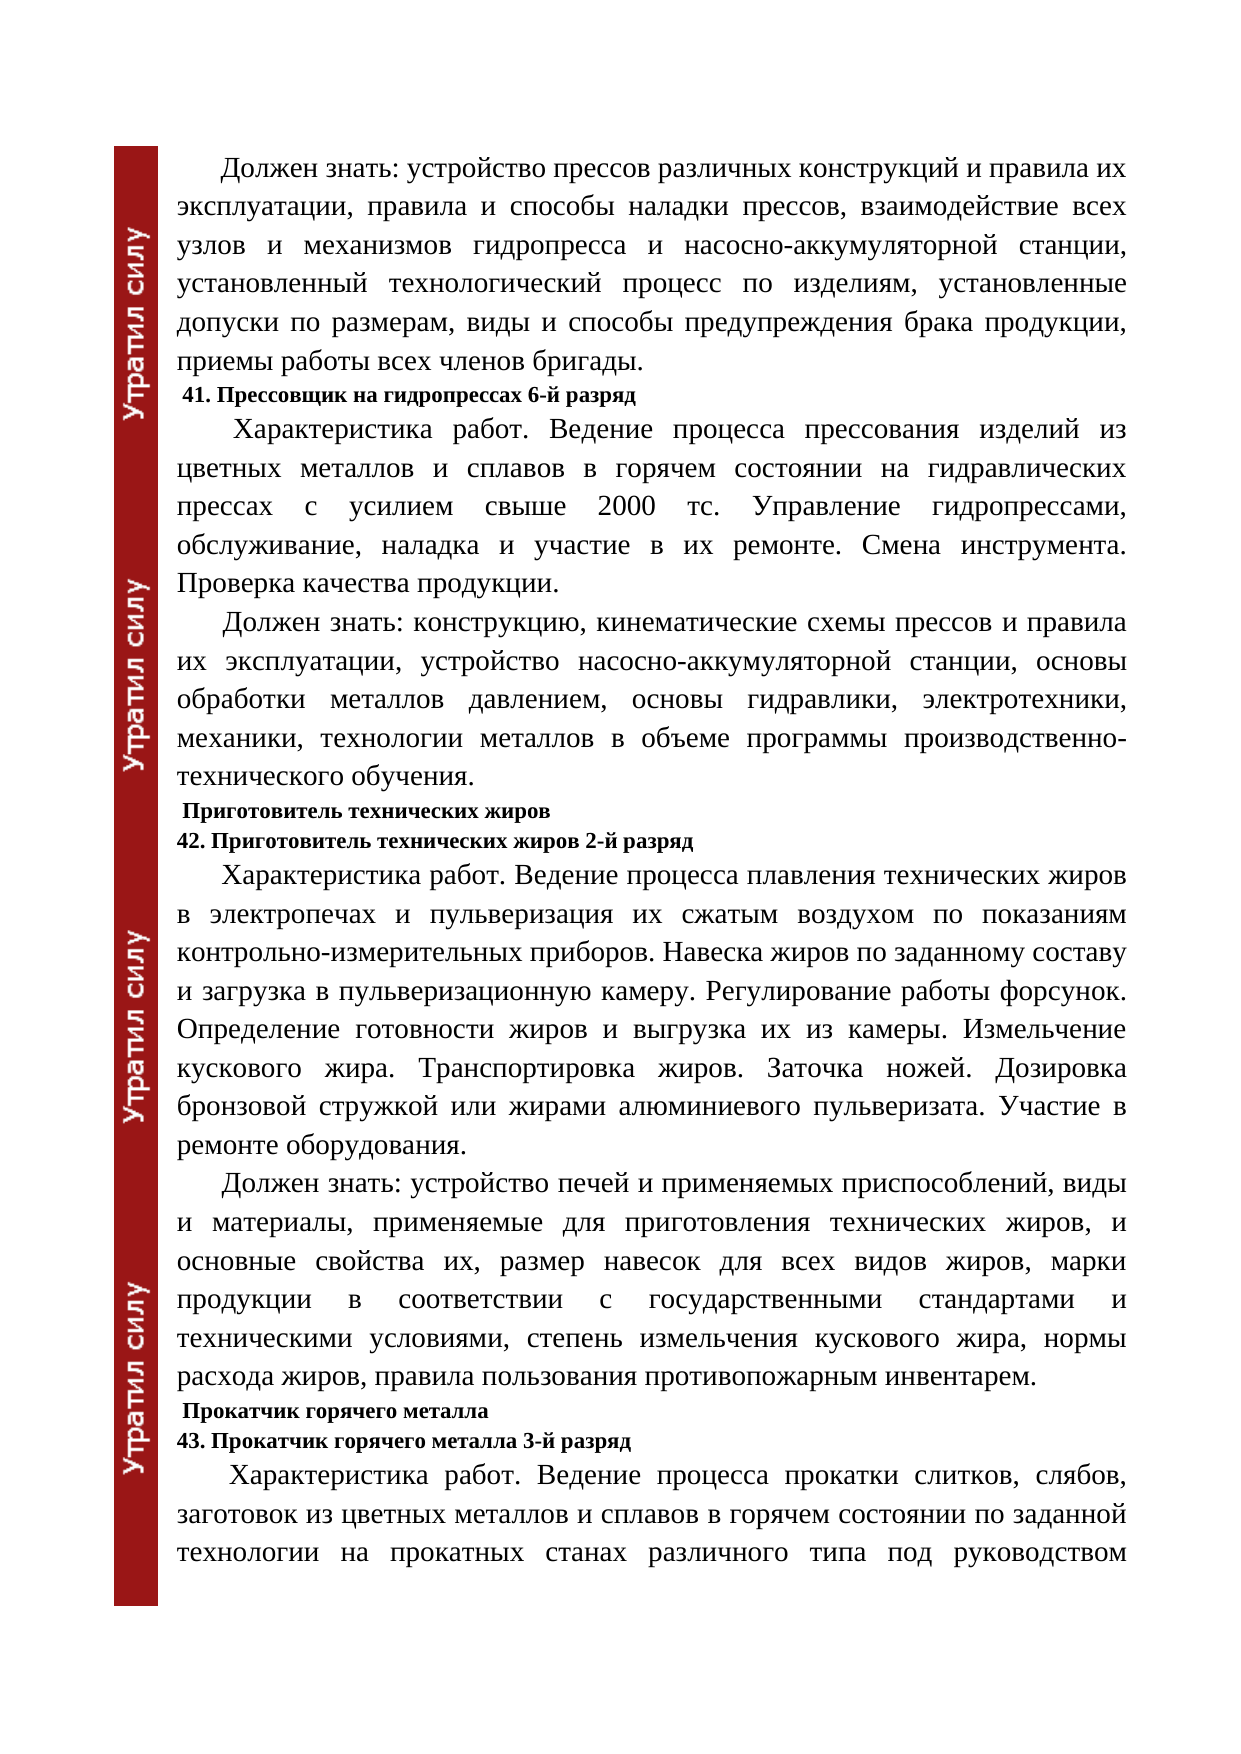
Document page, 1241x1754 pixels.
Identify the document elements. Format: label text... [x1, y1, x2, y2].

picture [114, 792, 158, 797]
text Должен знать: устройство прессов различных конструкций и правила их эксплуатации, правила и способы наладки прессов, взаимодействие всех узлов и механизмов гидропресса и насосно-аккумуляторной станции, установленный технологический процесс по изделиям, установленные допуски по размерам, виды и способы предупреждения брака продукции, приемы работы всех членов бригады. [112, 150, 1128, 376]
picture [114, 1568, 158, 1606]
picture [114, 1392, 158, 1397]
text Характеристика работ. Ведение процесса прессования изделий из цветных металлов и сплавов в горячем состоянии на гидравлических прессах с усилием свыше 2000 тс. Управление гидропрессами, обслуживание, наладка и участие в их ремонте. Смена инструмента. Проверка качества продукции. [112, 411, 1128, 599]
picture [114, 853, 158, 857]
picture [114, 1161, 158, 1166]
picture [114, 146, 158, 150]
text Приготовитель технических жиров 42. Приготовитель технических жиров 2-й разряд [112, 797, 1128, 853]
text Характеристика работ. Ведение процесса плавления технических жиров в электропечах и пульверизация их сжатым воздухом по показаниям контрольно-измерительных приборов. Навеска жиров по заданному составу и загрузка в пульверизационную камеру. Регулирование работы форсунок. Определение готовности жиров и выгрузка их из камеры. Измельчение кускового жира. Транспортировка жиров. Заточка ножей. Дозировка бронзовой стружкой или жирами алюминиевого пульверизата. Участие в ремонте оборудования. [112, 857, 1128, 1161]
text Должен знать: устройство печей и применяемых приспособлений, виды и материалы, применяемые для приготовления технических жиров, и основные свойства их, размер навесок для всех видов жиров, марки продукции в соответствии с государственными стандартами и техническими условиями, степень измельчения кускового жира, нормы расхода жиров, правила пользования противопожарным инвентарем. [112, 1166, 1128, 1392]
picture [114, 1453, 158, 1457]
picture [114, 376, 158, 381]
text Должен знать: конструкцию, кинематические схемы прессов и правила их эксплуатации, устройство насосно-аккумуляторной станции, основы обработки металлов давлением, основы гидравлики, электротехники, механики, технологии металлов в объеме программы производственно-технического обучения. [112, 604, 1128, 792]
text Прокатчик горячего металла 43. Прокатчик горячего металла 3-й разряд [112, 1397, 1128, 1453]
text 41. Прессовщик на гидропрессах 6-й разряд [112, 381, 1128, 408]
picture [114, 599, 158, 604]
